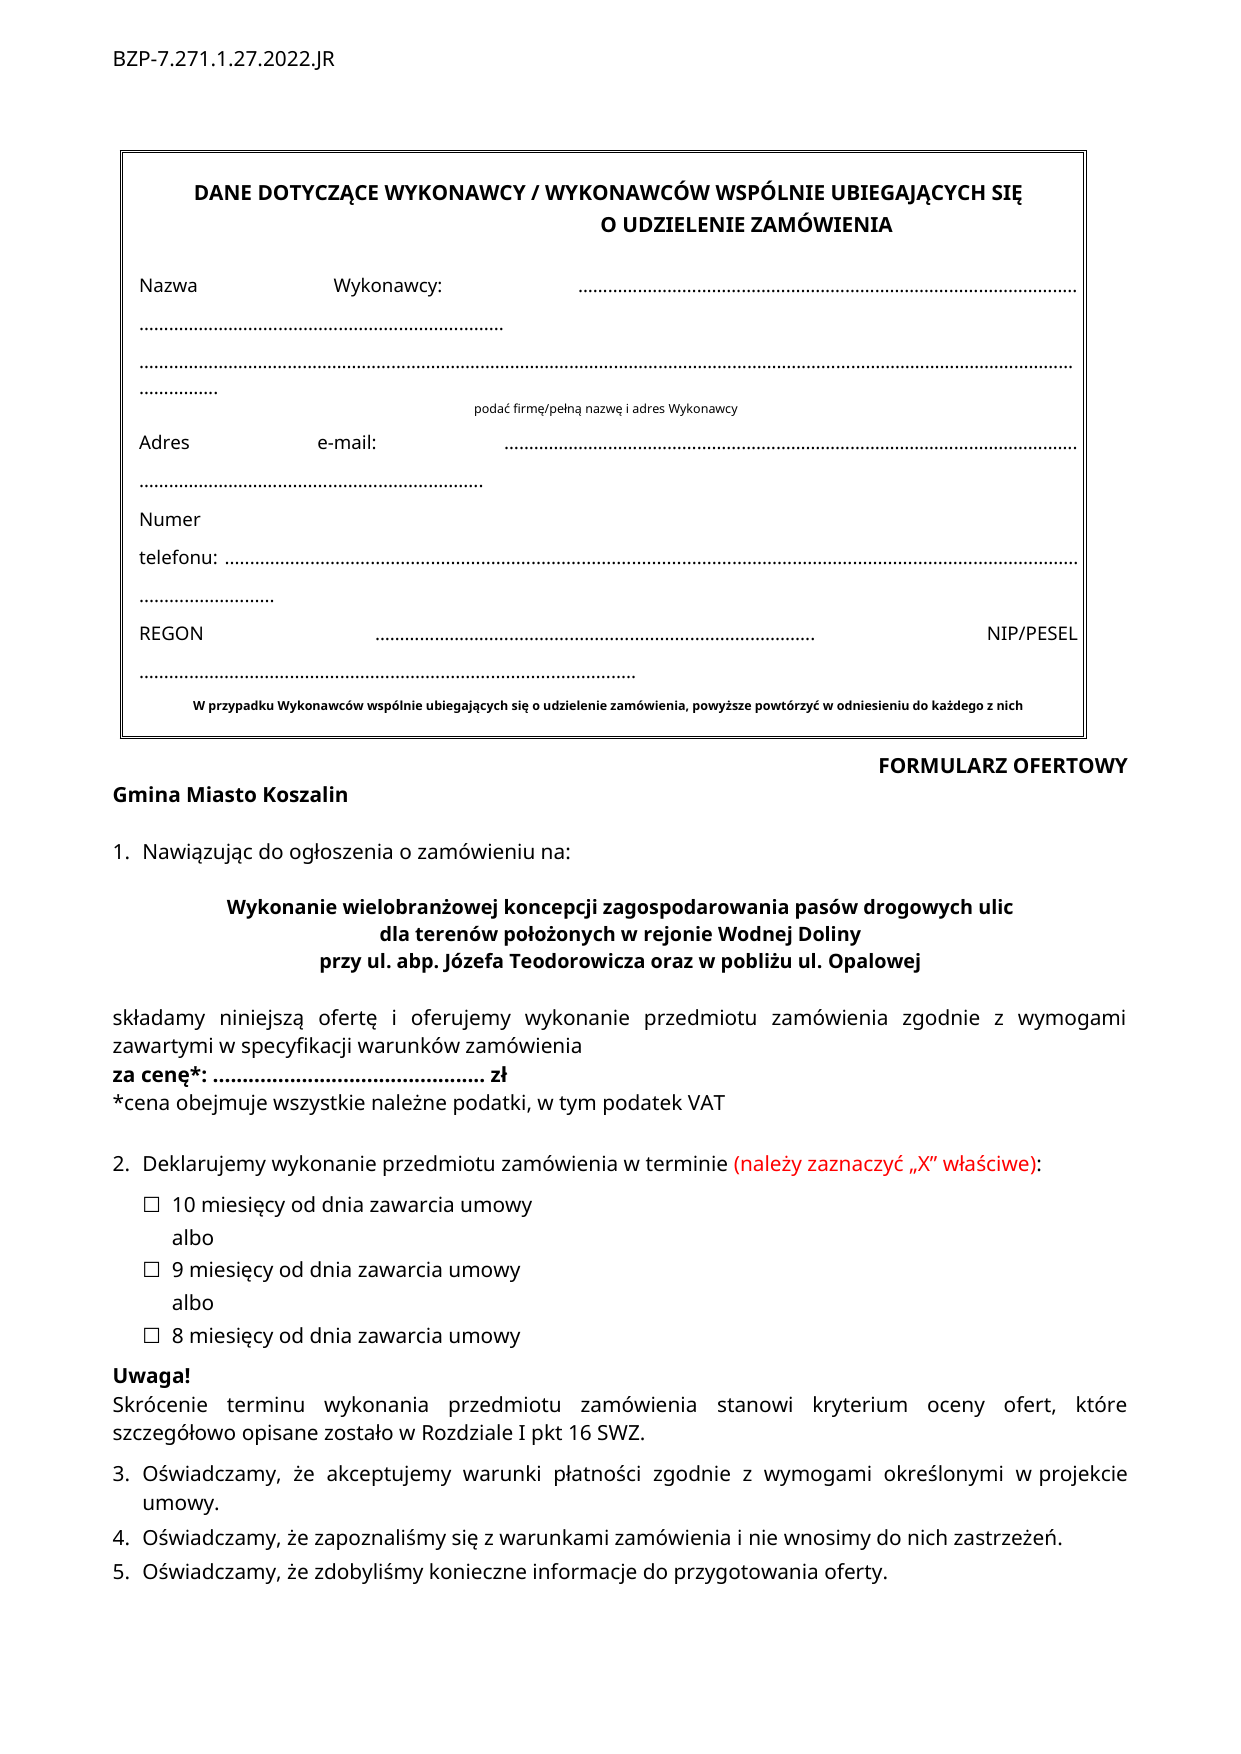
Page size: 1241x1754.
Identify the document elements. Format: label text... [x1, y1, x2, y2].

text przy ul. abp. Józefa Teodorowicza oraz w pobliżu ul. Opalowej [112, 948, 1128, 974]
text albo [112, 1223, 1128, 1251]
list Oświadczamy, że zdobyliśmy konieczne informacje do przygotowania oferty. [112, 1557, 1128, 1586]
text *cena obejmuje wszystkie należne podatki, w tym podatek VAT [112, 1088, 1128, 1117]
text 10 miesięcy od dnia zawarcia umowy [112, 1190, 1128, 1219]
text FORMULARZ OFERTOWY [112, 751, 1128, 780]
text 9 miesięcy od dnia zawarcia umowy [112, 1256, 1128, 1284]
text Uwaga! [112, 1362, 1128, 1390]
text składamy niniejszą ofertę i oferujemy wykonanie przedmiotu zamówienia zgodnie z wymogami zawartymi w specyfikacji warunków zamówienia [112, 1003, 1128, 1060]
text za cenę*: .............................................. zł [112, 1060, 1128, 1088]
list Deklarujemy wykonanie przedmiotu zamówienia w terminie (należy zaznaczyć „X” właściwe): [112, 1149, 1128, 1178]
text albo [112, 1288, 1128, 1317]
text Wykonanie wielobranżowej koncepcji zagospodarowania pasów drogowych ulic [112, 894, 1128, 921]
table_header DANE DOTYCZĄCE WYKONAWCY / WYKONAWCÓW WSPÓLNIE UBIEGAJĄCYCH SIĘ O UDZIELENIE ZAMÓWIENIA Nazwa Wykonawcy: ………………………………………………………………………………………..………………….................................................... ……………………………………………………………………………………………………………………………………………………………………………………. podać firmę/pełną nazwę i adres Wykonawcy Adres e-mail: …………………………………………….……………………………………………………….……………………….......................................... Numer telefonu: ..................................................................................................................................................................................................... REGON ……………….….................................................................. NIP/PESEL …................................................................................................ W przypadku Wykonawców wspólnie ubiegających się o udzielenie zamówienia, powyższe powtórzyć w odniesieniu do każdego z nich [123, 153, 1083, 736]
list Oświadczamy, że akceptujemy warunki płatności zgodnie z wymogami określonymi w projekcie umowy. [112, 1459, 1128, 1516]
text Gmina Miasto Koszalin [112, 780, 1128, 808]
text Skrócenie terminu wykonania przedmiotu zamówienia stanowi kryterium oceny ofert, które szczegółowo opisane zostało w Rozdziale I pkt 16 SWZ. [112, 1390, 1128, 1447]
text dla terenów położonych w rejonie Wodnej Doliny [112, 921, 1128, 948]
text 8 miesięcy od dnia zawarcia umowy [112, 1321, 1128, 1349]
list Nawiązując do ogłoszenia o zamówieniu na: [112, 837, 1128, 865]
list Oświadczamy, że zapoznaliśmy się z warunkami zamówienia i nie wnosimy do nich zastrzeżeń. [112, 1523, 1128, 1551]
